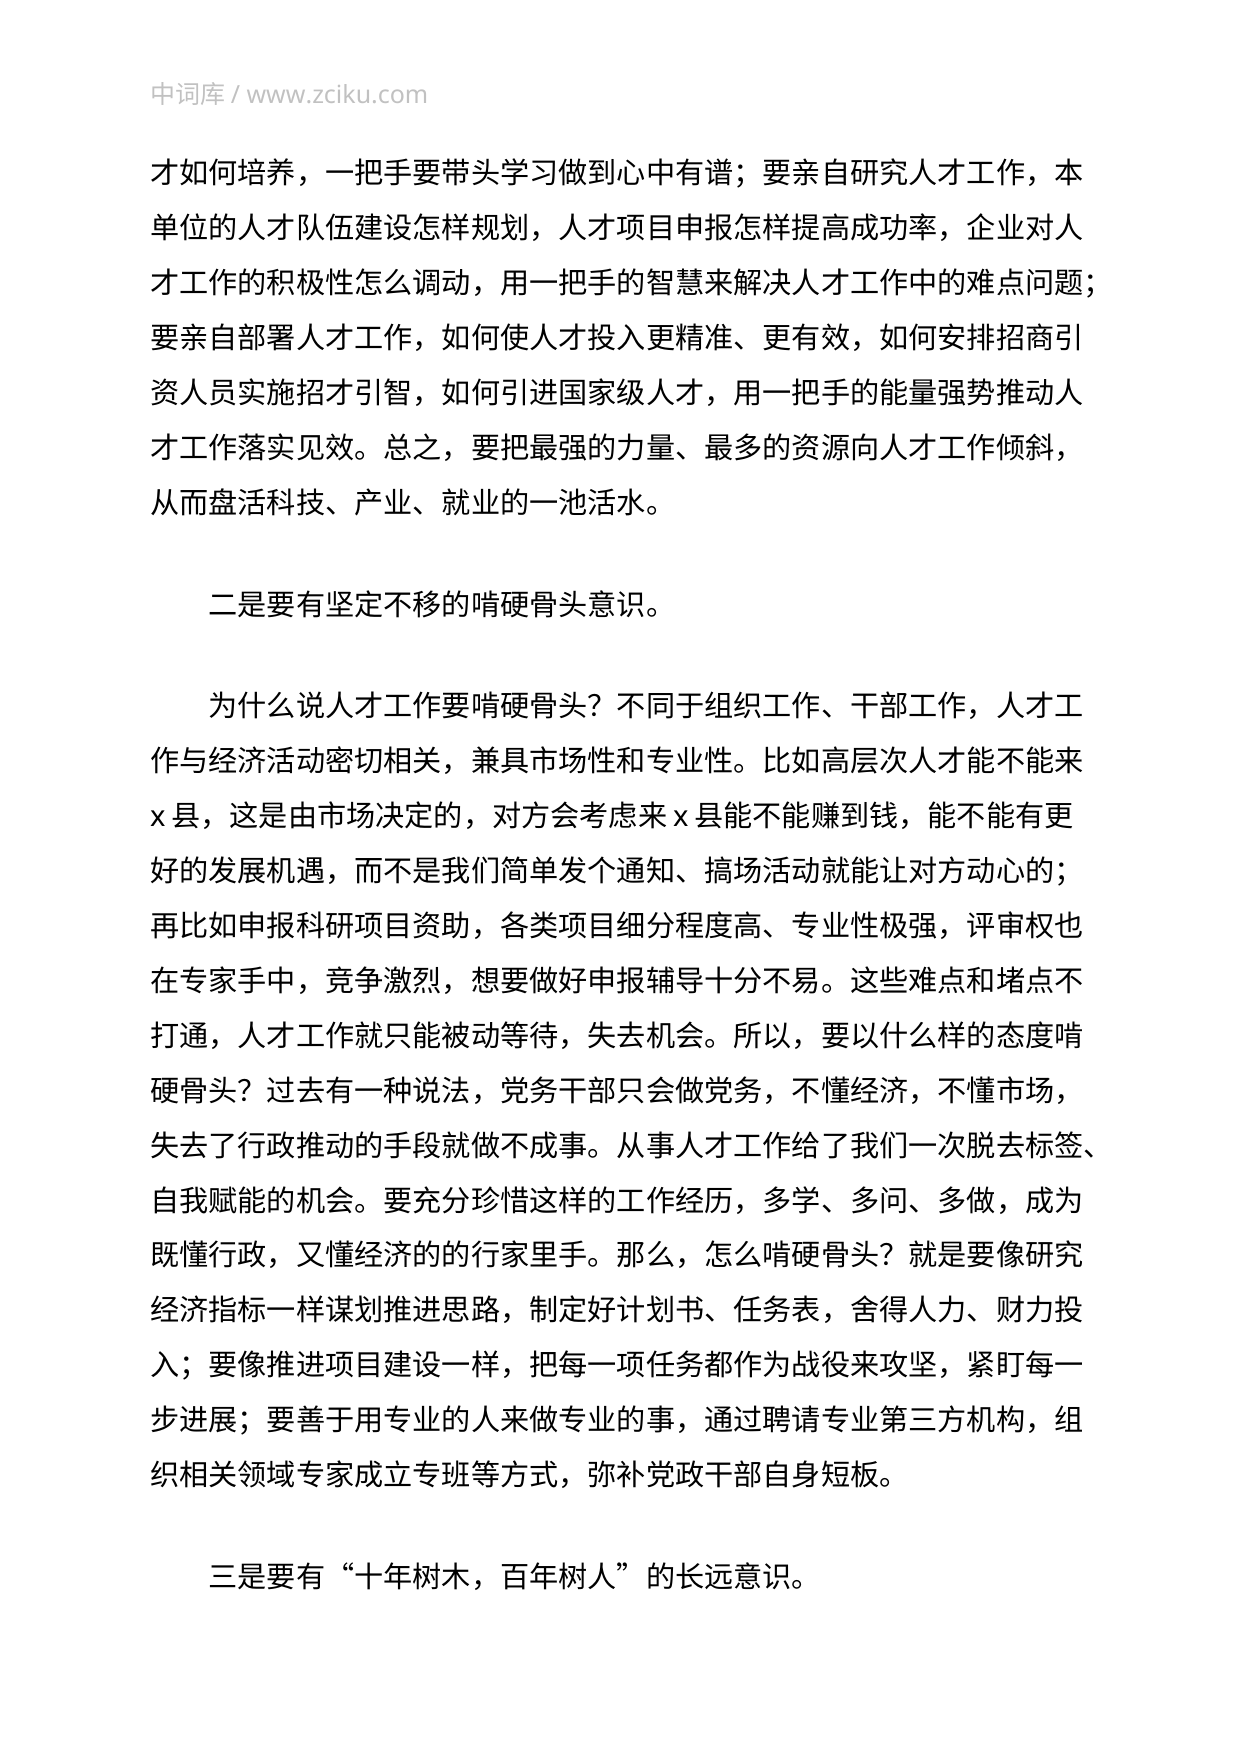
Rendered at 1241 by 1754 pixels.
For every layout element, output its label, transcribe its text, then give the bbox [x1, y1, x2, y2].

text 三是要有“十年树木，百年树人”的长远意识。 [150, 1553, 1090, 1596]
text 二是要有坚定不移的啃硬骨头意识。 [150, 581, 1090, 623]
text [150, 150, 1090, 522]
text 为什么说人才工作要啃硬骨头？不同于组织工作、干部工作，人才工作与经济活动密切相关，兼具市场性和专业性。比如高层次人才能不能来x县，这是由市场决定的，对方会考虑来x县能不能赚到钱，能不能有更好的发展机遇，而不是我们简单发个通知、搞场活动就能让对方动心的；再比如申报科研项目资助，各类项目细分程度高、专业性极强，评审权也在专家手中，竞争激烈，想要做好申报辅导十分不易。这些难点和堵点不打通，人才工作就只能被动等待，失去机会。所以，要以什么样的态度啃硬骨头？过去有一种说法，党务干部只会做党务，不懂经济，不懂市场，失去了行政推动的手段就做不成事。从事人才工作给了我们一次脱去标签、自我赋能的机会。要充分珍惜这样的工作经历，多学、多问、多做，成为既懂行政，又懂经济的的行家里手。那么，怎么啃硬骨头？就是要像研究经济指标一样谋划推进思路，制定好计划书、任务表，舍得人力、财力投入；要像推进项目建设一样，把每一项任务都作为战役来攻坚，紧盯每一步进展；要善于用专业的人来做专业的事，通过聘请专业第三方机构，组织相关领域专家成立专班等方式，弥补党政干部自身短板。 [150, 683, 1090, 1494]
